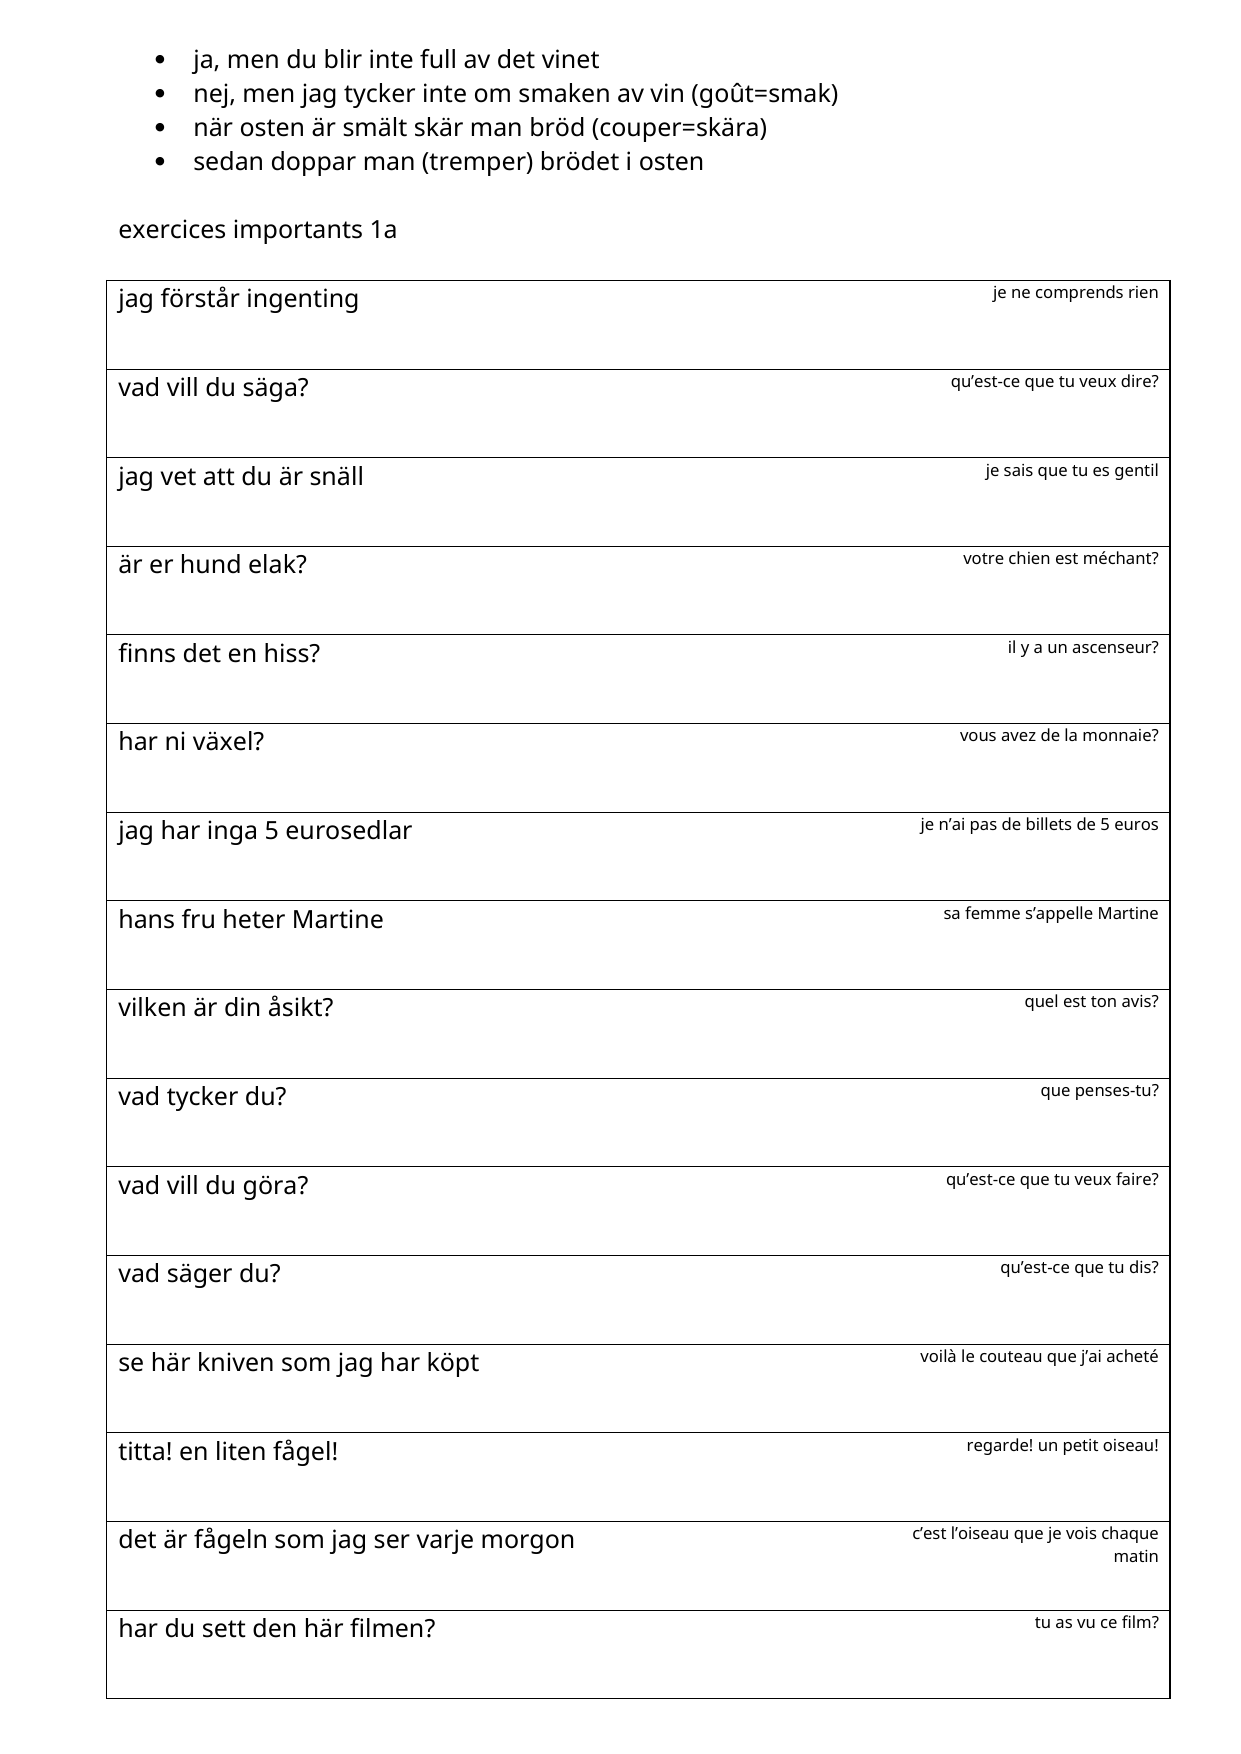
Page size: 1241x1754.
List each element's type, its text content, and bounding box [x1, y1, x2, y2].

list nej, men jag tycker inte om smaken av vin (goût=smak) [156, 75, 1199, 109]
list sedan doppar man (tremper) brödet i osten [156, 143, 1199, 178]
table_cell je n’ai pas de billets de 5 euros [894, 813, 1169, 900]
table_cell har ni växel? [107, 724, 894, 812]
table_cell c’est l’oiseau que je vois chaque matin [894, 1522, 1169, 1609]
table_cell jag har inga 5 eurosedlar [107, 813, 894, 900]
table_cell se här kniven som jag har köpt [107, 1345, 894, 1432]
table_cell voilà le couteau que j’ai acheté [894, 1345, 1169, 1432]
table_cell vous avez de la monnaie? [894, 724, 1169, 812]
table_cell que penses-tu? [894, 1079, 1169, 1166]
list ja, men du blir inte full av det vinet [156, 41, 1199, 75]
table_cell votre chien est méchant? [894, 547, 1169, 634]
table_cell vad säger du? [107, 1256, 894, 1343]
table_header je ne comprends rien [894, 281, 1169, 368]
table_cell hans fru heter Martine [107, 901, 894, 989]
table_header jag förstår ingenting [107, 281, 894, 368]
table_cell il y a un ascenseur? [894, 635, 1169, 723]
table_cell qu’est-ce que tu veux faire? [894, 1167, 1169, 1255]
table_cell finns det en hiss? [107, 635, 894, 723]
table_cell regarde! un petit oiseau! [894, 1433, 1169, 1521]
table_cell je sais que tu es gentil [894, 458, 1169, 546]
table_cell qu’est-ce que tu dis? [894, 1256, 1169, 1343]
table_cell vad tycker du? [107, 1079, 894, 1166]
table_cell vad vill du göra? [107, 1167, 894, 1255]
table_cell är er hund elak? [107, 547, 894, 634]
table_cell det är fågeln som jag ser varje morgon [107, 1522, 894, 1609]
table_cell quel est ton avis? [894, 990, 1169, 1078]
table_cell vilken är din åsikt? [107, 990, 894, 1078]
table_cell tu as vu ce film? [894, 1611, 1169, 1698]
table_cell jag vet att du är snäll [107, 458, 894, 546]
table_cell vad vill du säga? [107, 370, 894, 457]
text exercices importants 1a [118, 212, 1199, 246]
list när osten är smält skär man bröd (couper=skära) [156, 109, 1199, 143]
table_cell har du sett den här filmen? [107, 1611, 894, 1698]
table_cell sa femme s’appelle Martine [894, 901, 1169, 989]
table_cell titta! en liten fågel! [107, 1433, 894, 1521]
table_cell qu’est-ce que tu veux dire? [894, 370, 1169, 457]
